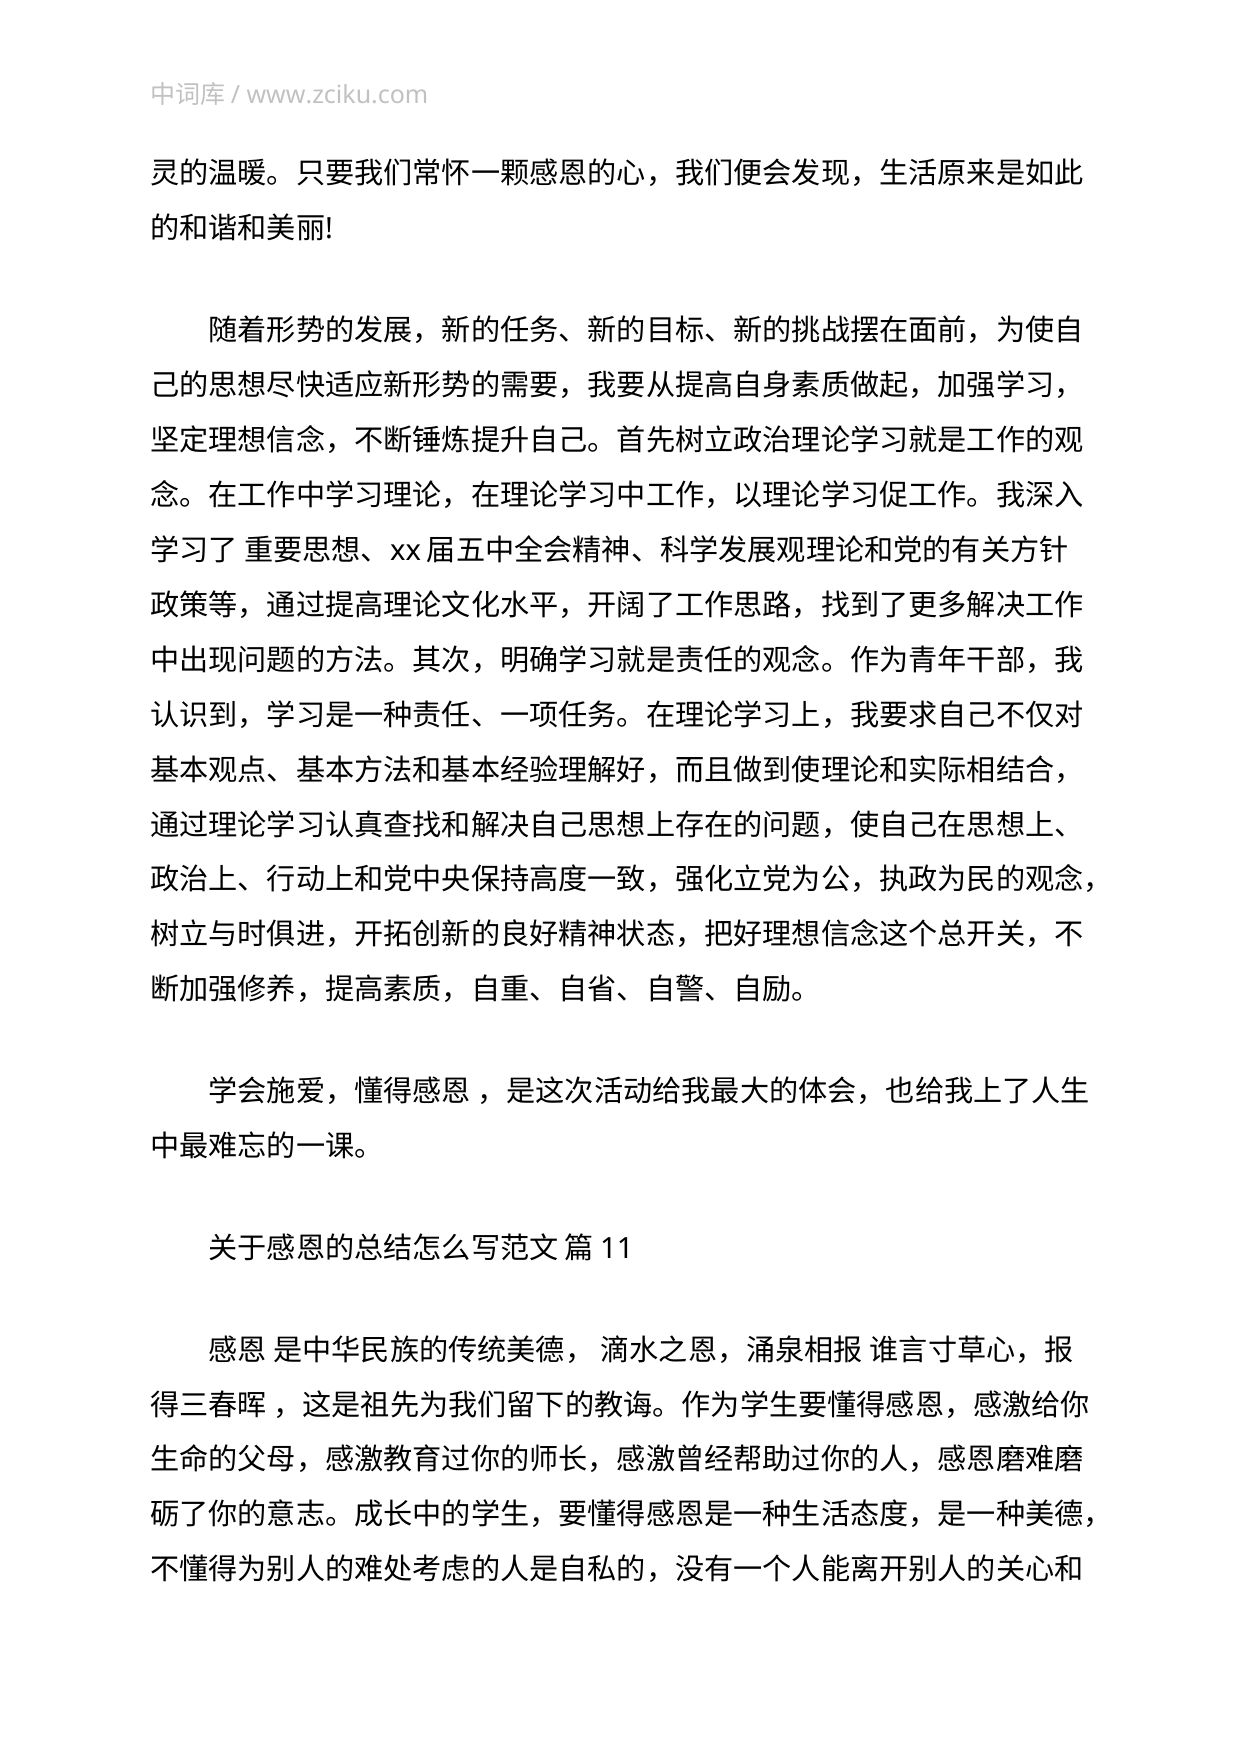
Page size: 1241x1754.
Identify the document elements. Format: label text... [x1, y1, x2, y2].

text 学会施爱，懂得感恩 ，是这次活动给我最大的体会，也给我上了人生中最难忘的一课。 [150, 1067, 1090, 1165]
text 关于感恩的总结怎么写范文 篇11 [150, 1224, 1090, 1267]
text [150, 1326, 1090, 1588]
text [150, 150, 1090, 247]
text 随着形势的发展，新的任务、新的目标、新的挑战摆在面前，为使自己的思想尽快适应新形势的需要，我要从提高自身素质做起，加强学习，坚定理想信念，不断锤炼提升自己。首先树立政治理论学习就是工作的观念。在工作中学习理论，在理论学习中工作，以理论学习促工作。我深入学习了 重要思想、xx届五中全会精神、科学发展观理论和党的有关方针政策等，通过提高理论文化水平，开阔了工作思路，找到了更多解决工作中出现问题的方法。其次，明确学习就是责任的观念。作为青年干部，我认识到，学习是一种责任、一项任务。在理论学习上，我要求自己不仅对基本观点、基本方法和基本经验理解好，而且做到使理论和实际相结合，通过理论学习认真查找和解决自己思想上存在的问题，使自己在思想上、政治上、行动上和党中央保持高度一致，强化立党为公，执政为民的观念，树立与时俱进，开拓创新的良好精神状态，把好理想信念这个总开关，不断加强修养，提高素质，自重、自省、自警、自励。 [150, 307, 1090, 1008]
